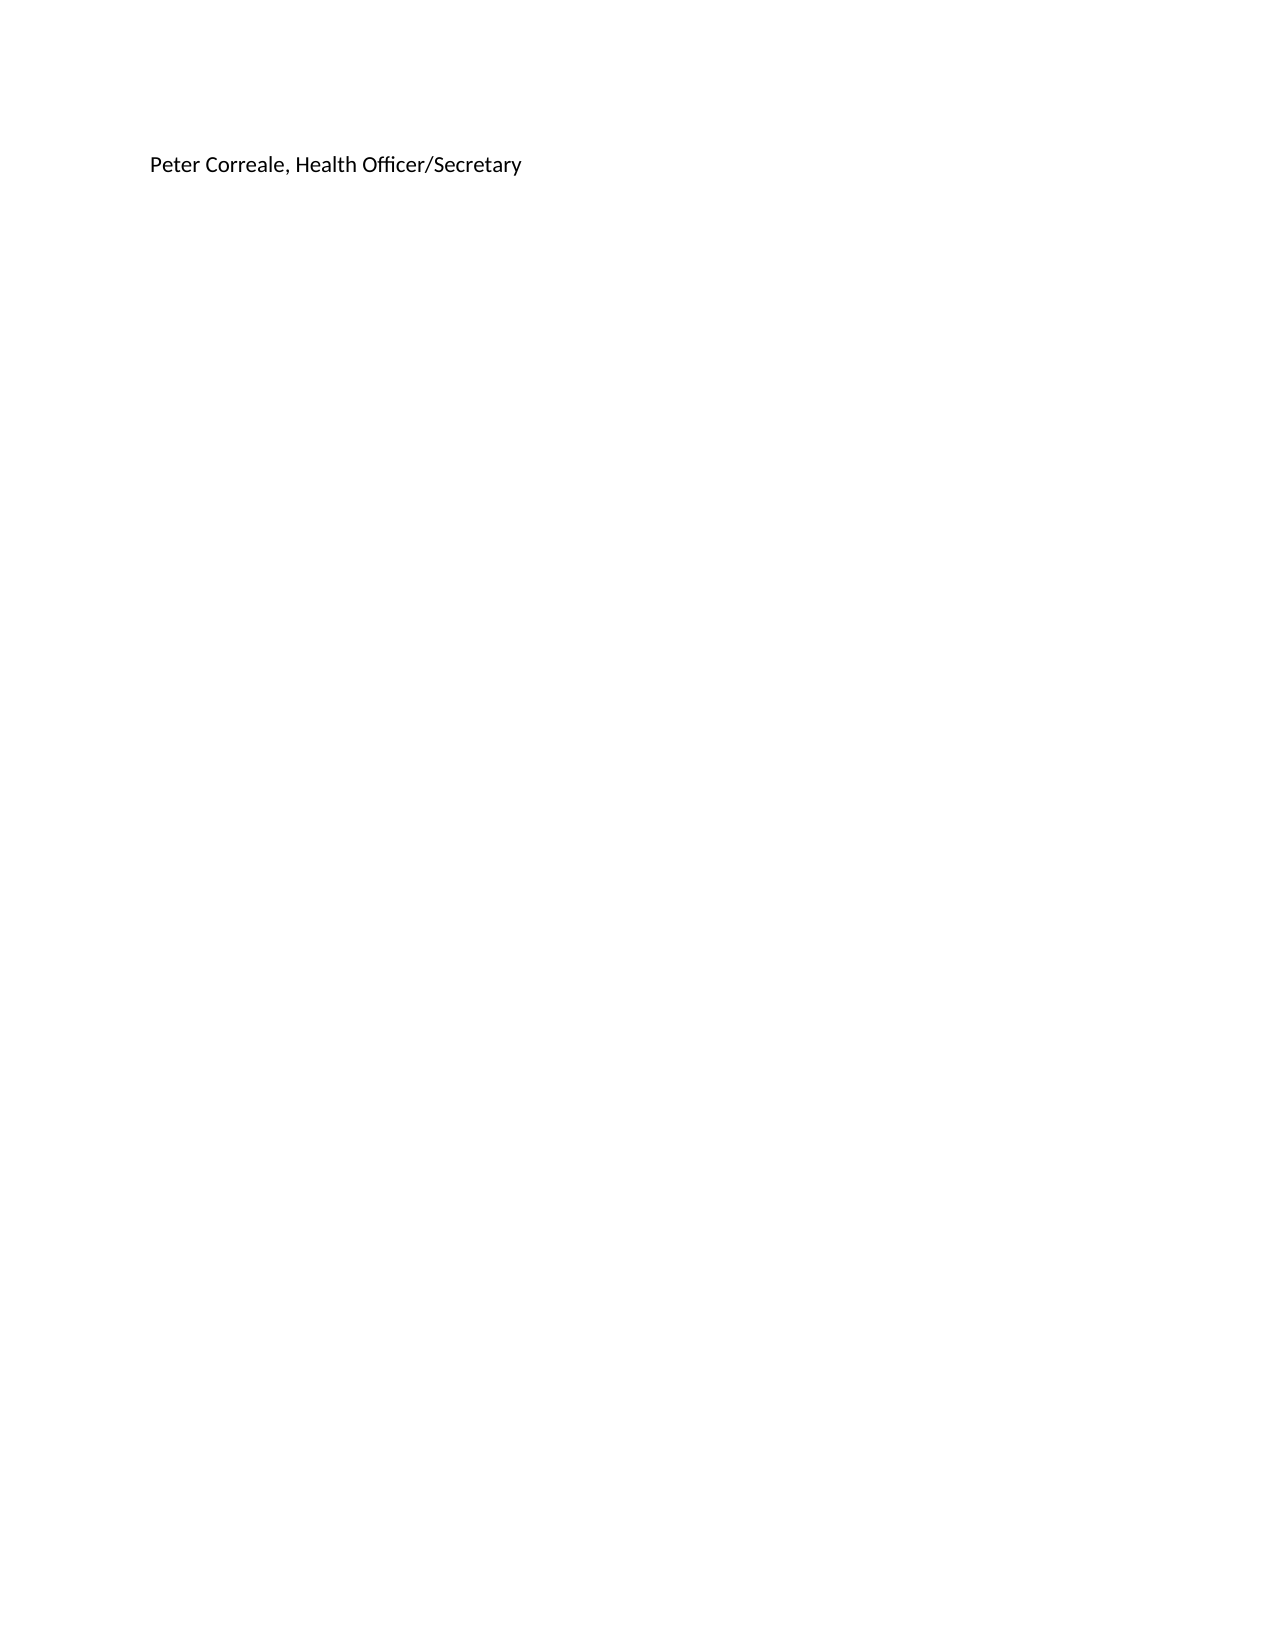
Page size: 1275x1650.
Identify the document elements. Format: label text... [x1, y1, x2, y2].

text Peter Correale, Health Officer/Secretary [150, 150, 1125, 178]
